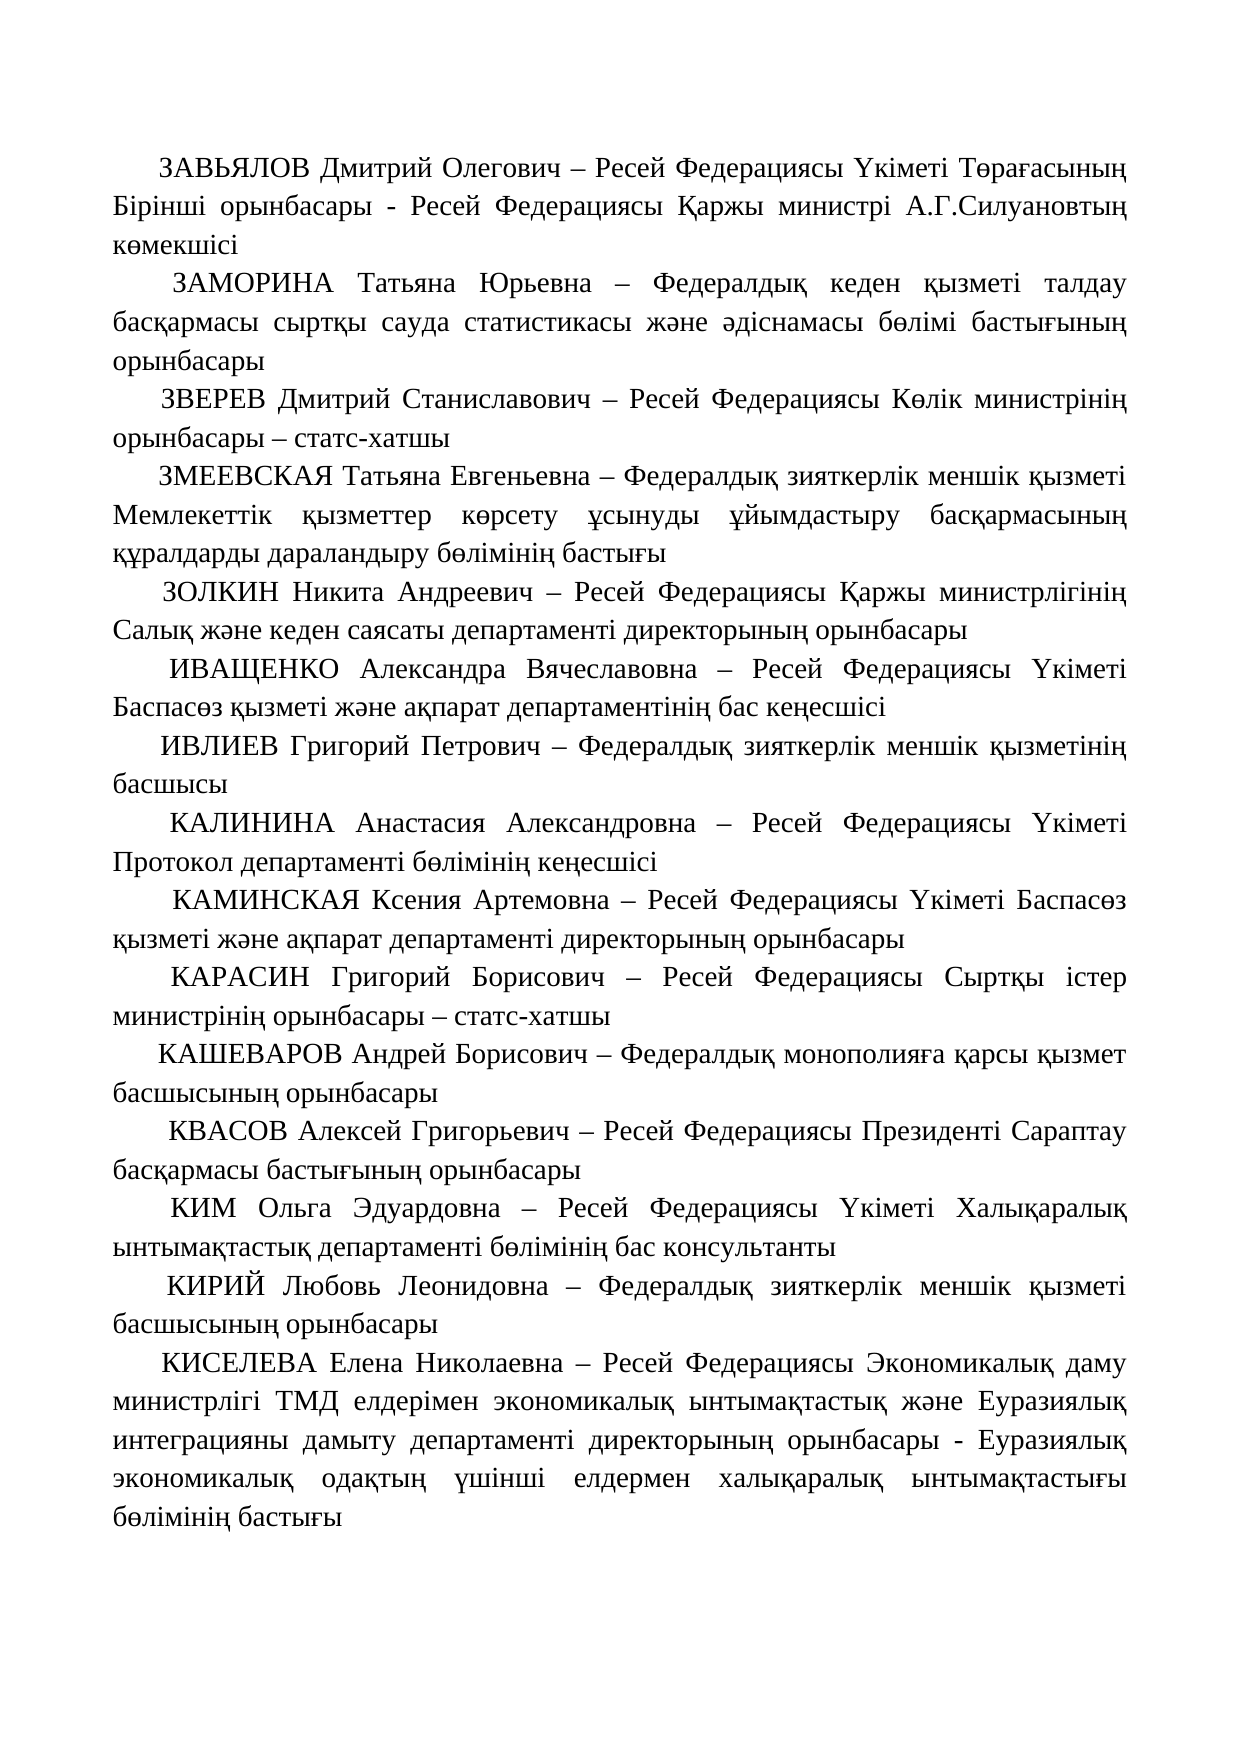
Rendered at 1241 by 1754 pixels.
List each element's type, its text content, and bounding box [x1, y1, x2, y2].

text КАШЕВАРОВ Андрей Борисович – Федералдық монополияға қарсы қызмет басшысының орынбасары [112, 1036, 1128, 1108]
text КИРИЙ Любовь Леонидовна – Федералдық зияткерлік меншік қызметі басшысының орынбасары [112, 1268, 1128, 1340]
text ИВАЩЕНКО Александра Вячеславовна – Ресей Федерациясы Үкіметі Баспасөз қызметі және ақпарат департаментінің бас кеңесшісі [112, 651, 1128, 723]
text КАРАСИН Григорий Борисович – Ресей Федерациясы Сыртқы істер министрінің орынбасары – статс-хатшы [112, 959, 1128, 1031]
text ЗМЕЕВСКАЯ Татьяна Евгеньевна – Федералдық зияткерлік меншік қызметі Мемлекеттік қызметтер көрсету ұсынуды ұйымдастыру басқармасының құралдарды дараландыру бөлімінің бастығы [112, 458, 1128, 569]
text ЗВЕРЕВ Дмитрий Станиславович – Ресей Федерациясы Көлік министрінің орынбасары – статс-хатшы [112, 381, 1128, 453]
text КАМИНСКАЯ Ксения Артемовна – Ресей Федерациясы Үкіметі Баспасөз қызметі және ақпарат департаменті директорының орынбасары [112, 882, 1128, 954]
text КВАСОВ Алексей Григорьевич – Ресей Федерациясы Президенті Сараптау басқармасы бастығының орынбасары [112, 1113, 1128, 1186]
text ЗАВЬЯЛОВ Дмитрий Олегович – Ресей Федерациясы Үкіметі Төрағасының Бірінші орынбасары - Ресей Федерациясы Қаржы министрі А.Г.Силуановтың көмекшісі [112, 150, 1128, 261]
text ИВЛИЕВ Григорий Петрович – Федералдық зияткерлік меншік қызметінің басшысы [112, 728, 1128, 800]
text КАЛИНИНА Анастасия Александровна – Ресей Федерациясы Үкіметі Протокол департаменті бөлімінің кеңесшісі [112, 805, 1128, 877]
text КИМ Ольга Эдуардовна – Ресей Федерациясы Үкіметі Халықаралық ынтымақтастық департаменті бөлімінің бас консультанты [112, 1191, 1128, 1263]
text ЗОЛКИН Никита Андреевич – Ресей Федерациясы Қаржы министрлігінің Салық және кеден саясаты департаменті директорының орынбасары [112, 574, 1128, 646]
text КИСЕЛЕВА Елена Николаевна – Ресей Федерациясы Экономикалық даму министрлігі ТМД елдерімен экономикалық ынтымақтастық және Еуразиялық интеграцияны дамыту департаменті директорының орынбасары - Еуразиялық экономикалық одақтың үшінші елдермен халықаралық ынтымақтастығы бөлімінің бастығы [112, 1345, 1128, 1532]
text ЗАМОРИНА Татьяна Юрьевна – Федералдық кеден қызметі талдау басқармасы сыртқы сауда статистикасы және әдіснамасы бөлімі бастығының орынбасары [112, 266, 1128, 376]
